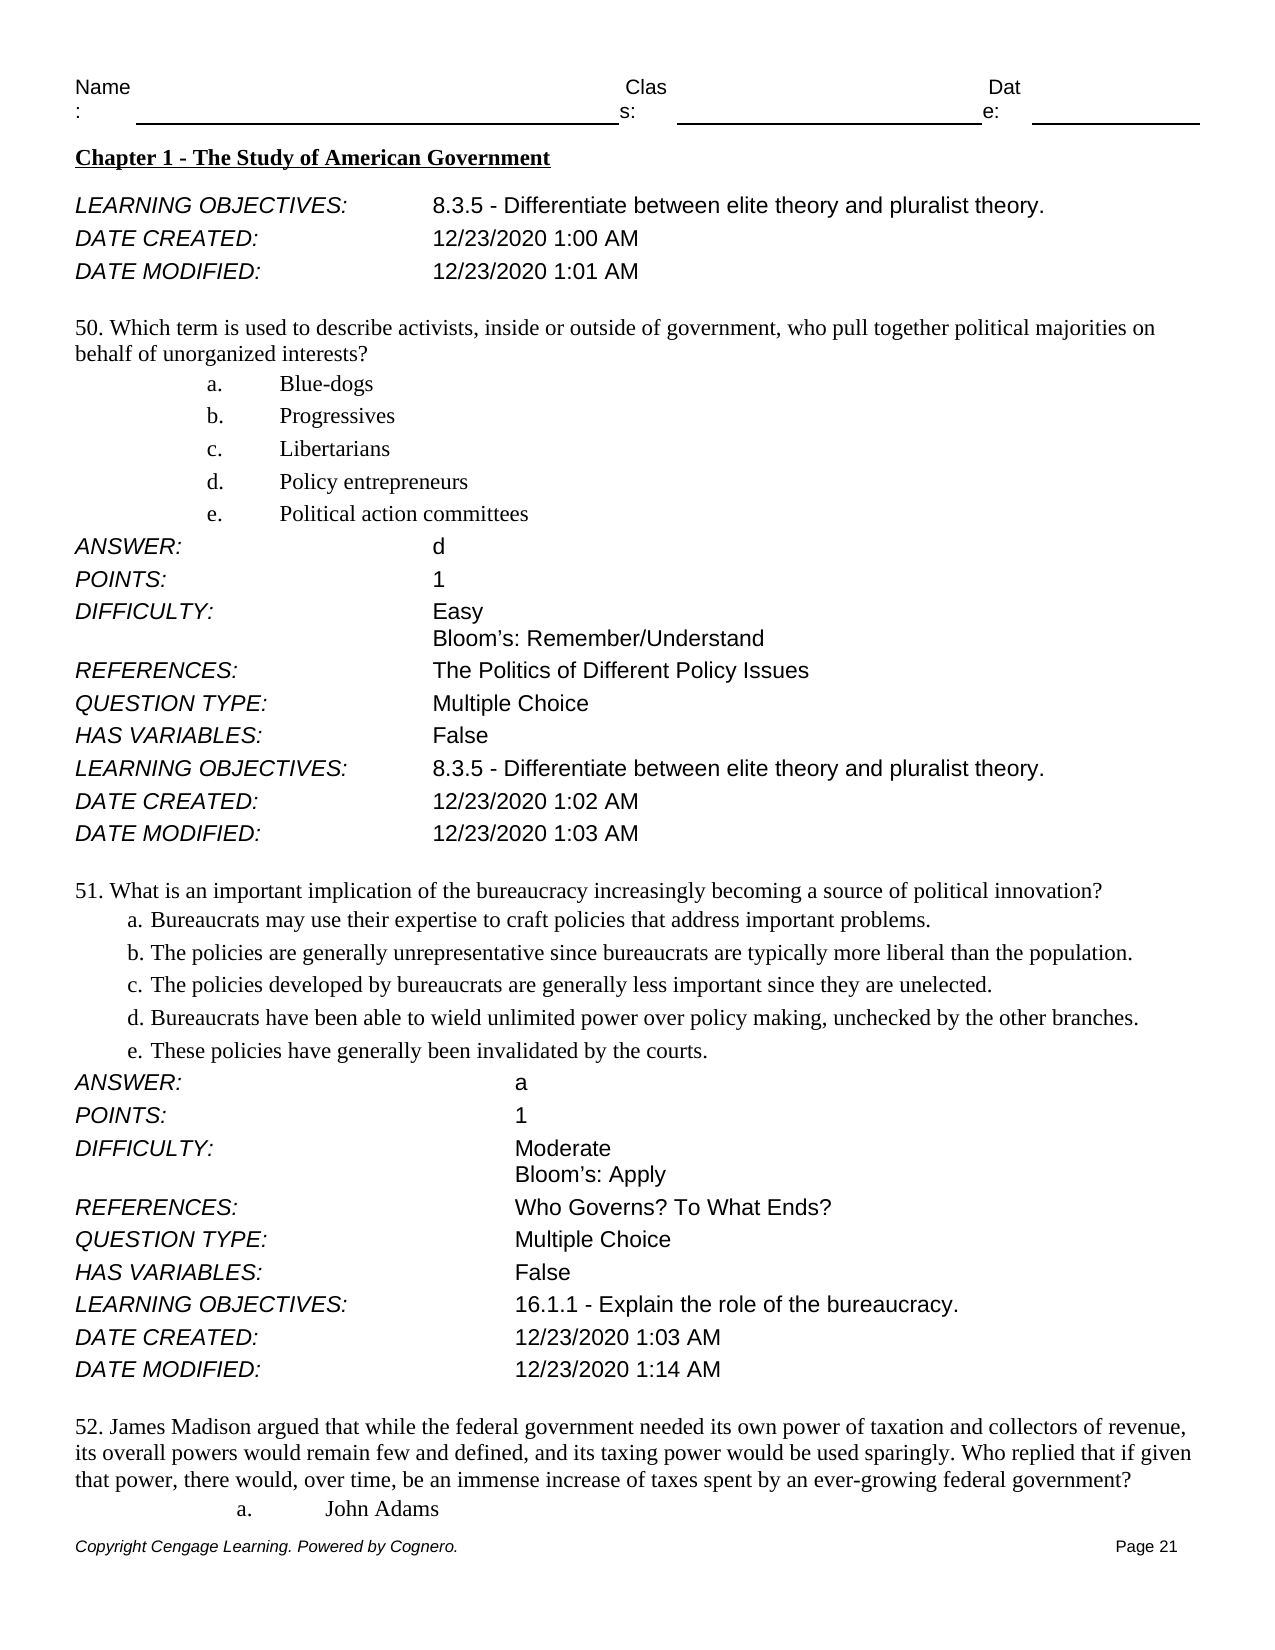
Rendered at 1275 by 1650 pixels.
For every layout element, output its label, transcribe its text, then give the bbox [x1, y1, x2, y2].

table_header 51. What is an important implication of the bureaucracy increasingly becoming a source of political innovation? [75, 877, 1200, 1386]
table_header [75, 189, 1200, 287]
table_header 50. Which term is used to describe activists, inside or outside of government, who pull together political majorities on behalf of unorganized interests? [75, 314, 1200, 850]
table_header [75, 1413, 1200, 1525]
